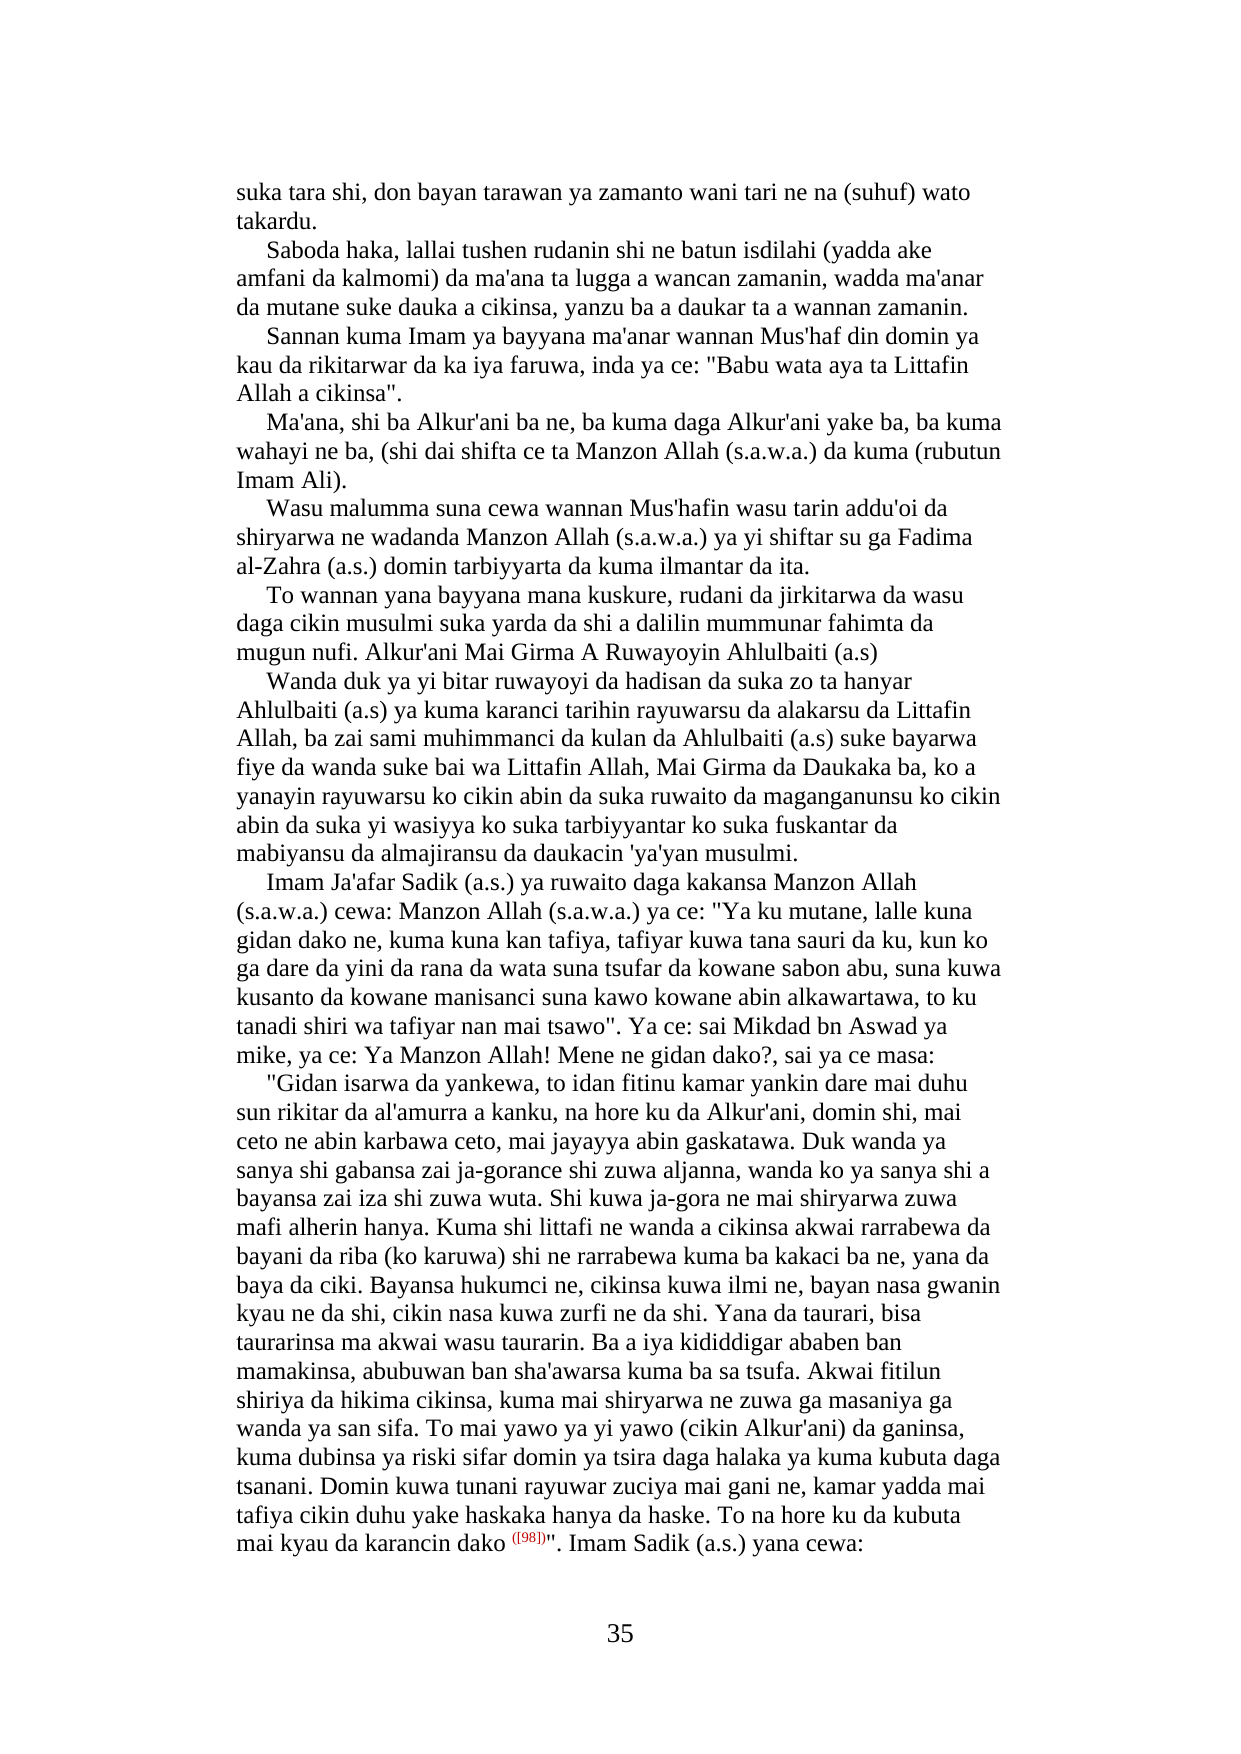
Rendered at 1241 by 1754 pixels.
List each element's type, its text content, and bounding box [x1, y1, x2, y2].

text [236, 1068, 1004, 1557]
text Ma'ana, shi ba Alkur'ani ba ne, ba kuma daga Alkur'ani yake ba, ba kuma wahayi ne ba, (shi dai shifta ce ta Manzon Allah (s.a.w.a.) da kuma (rubutun Imam Ali). [236, 407, 1004, 493]
text Wanda duk ya yi bitar ruwayoyi da hadisan da suka zo ta hanyar Ahlulbaiti (a.s) ya kuma karanci tarihin rayuwarsu da alakarsu da Littafin Allah, ba zai sami muhimmanci da kulan da Ahlulbaiti (a.s) suke bayarwa fiye da wanda suke bai wa Littafin Allah, Mai Girma da Daukaka ba, ko a yanayin rayuwarsu ko cikin abin da suka ruwaito da maganganunsu ko cikin abin da suka yi wasiyya ko suka tarbiyyantar ko suka fuskantar da mabiyansu da almajiransu da daukacin 'ya'yan musulmi. [236, 666, 1004, 867]
text To wannan yana bayyana mana kuskure, rudani da jirkitarwa da wasu daga cikin musulmi suka yarda da shi a dalilin mummunar fahimta da mugun nufi. Alkur'ani Mai Girma A Ruwayoyin Ahlulbaiti (a.s) [236, 580, 1004, 666]
text Saboda haka, lallai tushen rudanin shi ne batun isdilahi (yadda ake amfani da kalmomi) da ma'ana ta lugga a wancan zamanin, wadda ma'anar da mutane suke dauka a cikinsa, yanzu ba a daukar ta a wannan zamanin. [236, 235, 1004, 321]
text Wasu malumma suna cewa wannan Mus'hafin wasu tarin addu'oi da shiryarwa ne wadanda Manzon Allah (s.a.w.a.) ya yi shiftar su ga Fadima al-Zahra (a.s.) domin tarbiyyarta da kuma ilmantar da ita. [236, 493, 1004, 580]
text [236, 177, 1004, 235]
text Imam Ja'afar Sadik (a.s.) ya ruwaito daga kakansa Manzon Allah (s.a.w.a.) cewa: Manzon Allah (s.a.w.a.) ya ce: "Ya ku mutane, lalle kuna gidan dako ne, kuma kuna kan tafiya, tafiyar kuwa tana sauri da ku, kun ko ga dare da yini da rana da wata suna tsufar da kowane sabon abu, suna kuwa kusanto da kowane manisanci suna kawo kowane abin alkawartawa, to ku tanadi shiri wa tafiyar nan mai tsawo". Ya ce: sai Mikdad bn Aswad ya mike, ya ce: Ya Manzon Allah! Mene ne gidan dako?, sai ya ce masa: [236, 867, 1004, 1068]
text Sannan kuma Imam ya bayyana ma'anar wannan Mus'haf din domin ya kau da rikitarwar da ka iya faruwa, inda ya ce: "Babu wata aya ta Littafin Allah a cikinsa". [236, 321, 1004, 407]
